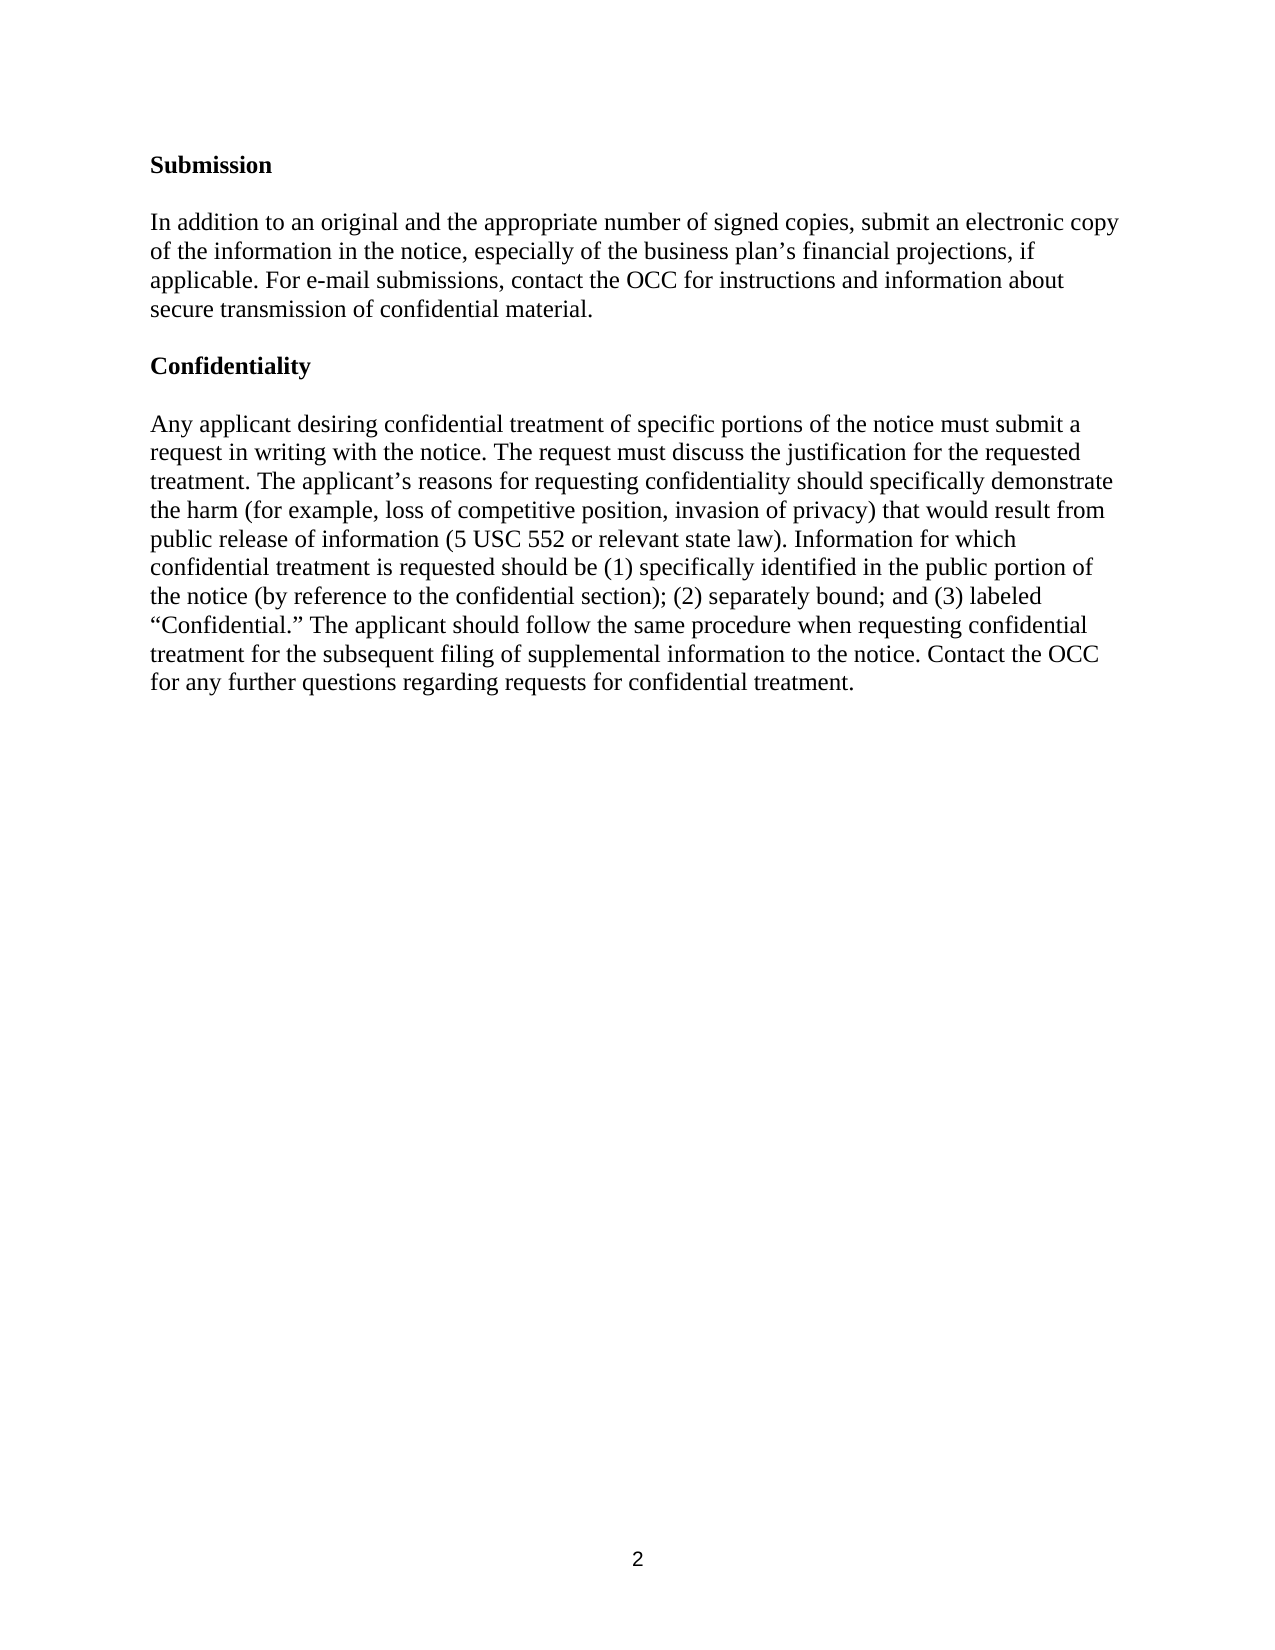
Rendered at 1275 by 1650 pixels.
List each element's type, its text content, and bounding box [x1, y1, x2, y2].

text Confidentiality [150, 351, 1125, 380]
text In addition to an original and the appropriate number of signed copies, submit an electronic copy of the information in the notice, especially of the business plan’s financial projections, if applicable. For e-mail submissions, contact the OCC for instructions and information about secure transmission of confidential material. [150, 207, 1125, 322]
text Submission [150, 150, 1125, 179]
text Any applicant desiring confidential treatment of specific portions of the notice must submit a request in writing with the notice. The request must discuss the justification for the requested treatment. The applicant’s reasons for requesting confidentiality should specifically demonstrate the harm (for example, loss of competitive position, invasion of privacy) that would result from public release of information (5 USC 552 or relevant state law). Information for which confidential treatment is requested should be (1) specifically identified in the public portion of the notice (by reference to the confidential section); (2) separately bound; and (3) labeled “Confidential.” The applicant should follow the same procedure when requesting confidential treatment for the subsequent filing of supplemental information to the notice. Contact the OCC for any further questions regarding requests for confidential treatment. [150, 409, 1125, 696]
